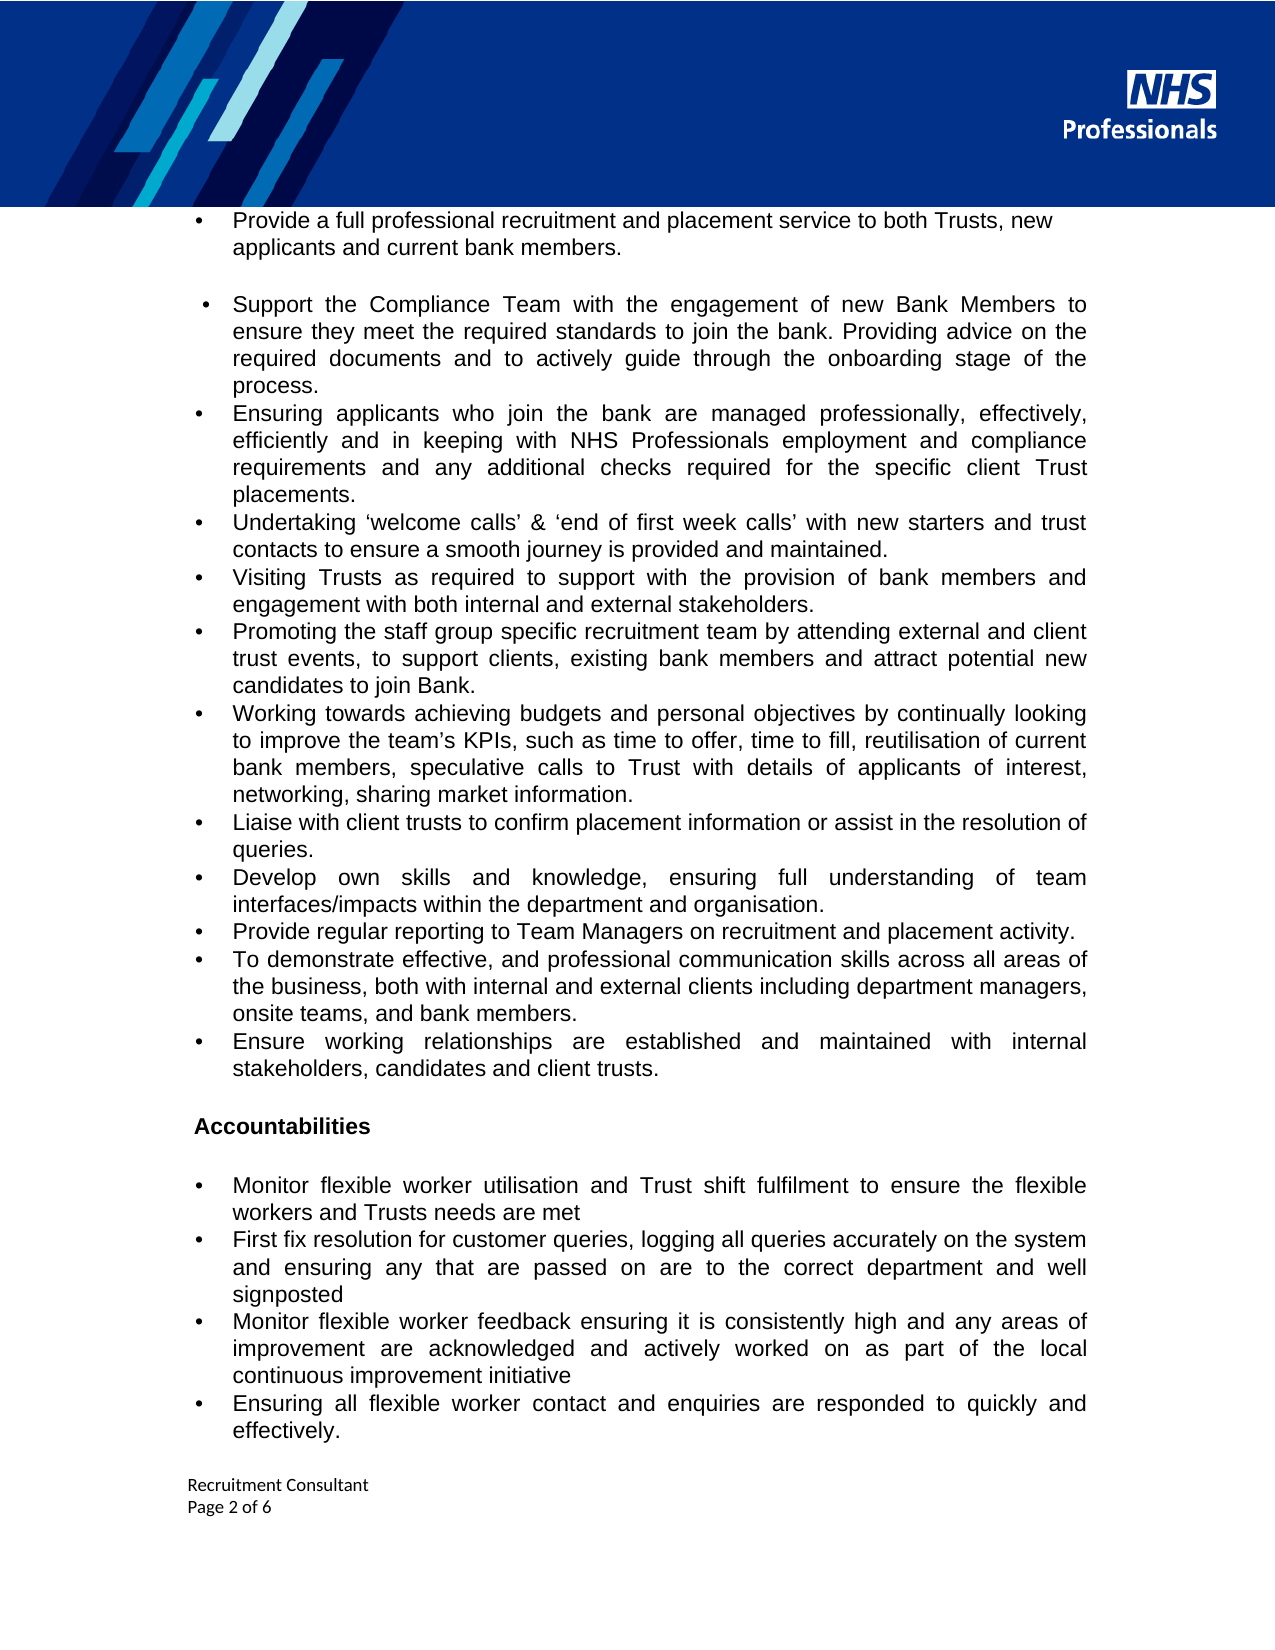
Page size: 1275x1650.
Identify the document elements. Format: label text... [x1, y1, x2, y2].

list Promoting the staff group specific recruitment team by attending external and client trust events, to support clients, existing bank members and attract potential new candidates to join Bank. [195, 618, 1088, 699]
list Monitor flexible worker utilisation and Trust shift fulfilment to ensure the flexible workers and Trusts needs are met [195, 1172, 1088, 1225]
list Working towards achieving budgets and personal objectives by continually looking to improve the team’s KPIs, such as time to offer, time to fill, reutilisation of current bank members, speculative calls to Trust with details of applicants of interest, networking, sharing market information. [195, 700, 1088, 808]
list Develop own skills and knowledge, ensuring full understanding of team interfaces/impacts within the department and organisation. [195, 863, 1088, 917]
list To demonstrate effective, and professional communication skills across all areas of the business, both with internal and external clients including department managers, onsite teams, and bank members. [195, 946, 1088, 1026]
list Ensure working relationships are established and maintained with internal stakeholders, candidates and client trusts. [195, 1028, 1088, 1081]
list Provide a full professional recruitment and placement service to both Trusts, new applicants and current bank members. [195, 207, 1088, 290]
picture [0, 1, 1275, 207]
list Undertaking ‘welcome calls’ & ‘end of first week calls’ with new starters and trust contacts to ensure a smooth journey is provided and maintained. [195, 509, 1088, 562]
text Accountabilities [194, 1113, 1088, 1139]
list First fix resolution for customer queries, logging all queries accurately on the system and ensuring any that are passed on are to the correct department and well signposted [195, 1226, 1088, 1307]
list Ensuring applicants who join the bank are managed professionally, effectively, efficiently and in keeping with NHS Professionals employment and compliance requirements and any additional checks required for the specific client Trust placements. [195, 400, 1088, 508]
list Monitor flexible worker feedback ensuring it is consistently high and any areas of improvement are acknowledged and actively worked on as part of the local continuous improvement initiative [195, 1308, 1088, 1389]
list Visiting Trusts as required to support with the provision of bank members and engagement with both internal and external stakeholders. [195, 563, 1088, 617]
list Liaise with client trusts to confirm placement information or assist in the resolution of queries. [195, 809, 1088, 862]
list Ensuring all flexible worker contact and enquiries are responded to quickly and effectively. [195, 1390, 1088, 1443]
list Support the Compliance Team with the engagement of new Bank Members to ensure they meet the required standards to join the bank. Providing advice on the required documents and to actively guide through the onboarding stage of the process. [202, 291, 1088, 399]
list Provide regular reporting to Team Managers on recruitment and placement activity. [195, 918, 1088, 944]
